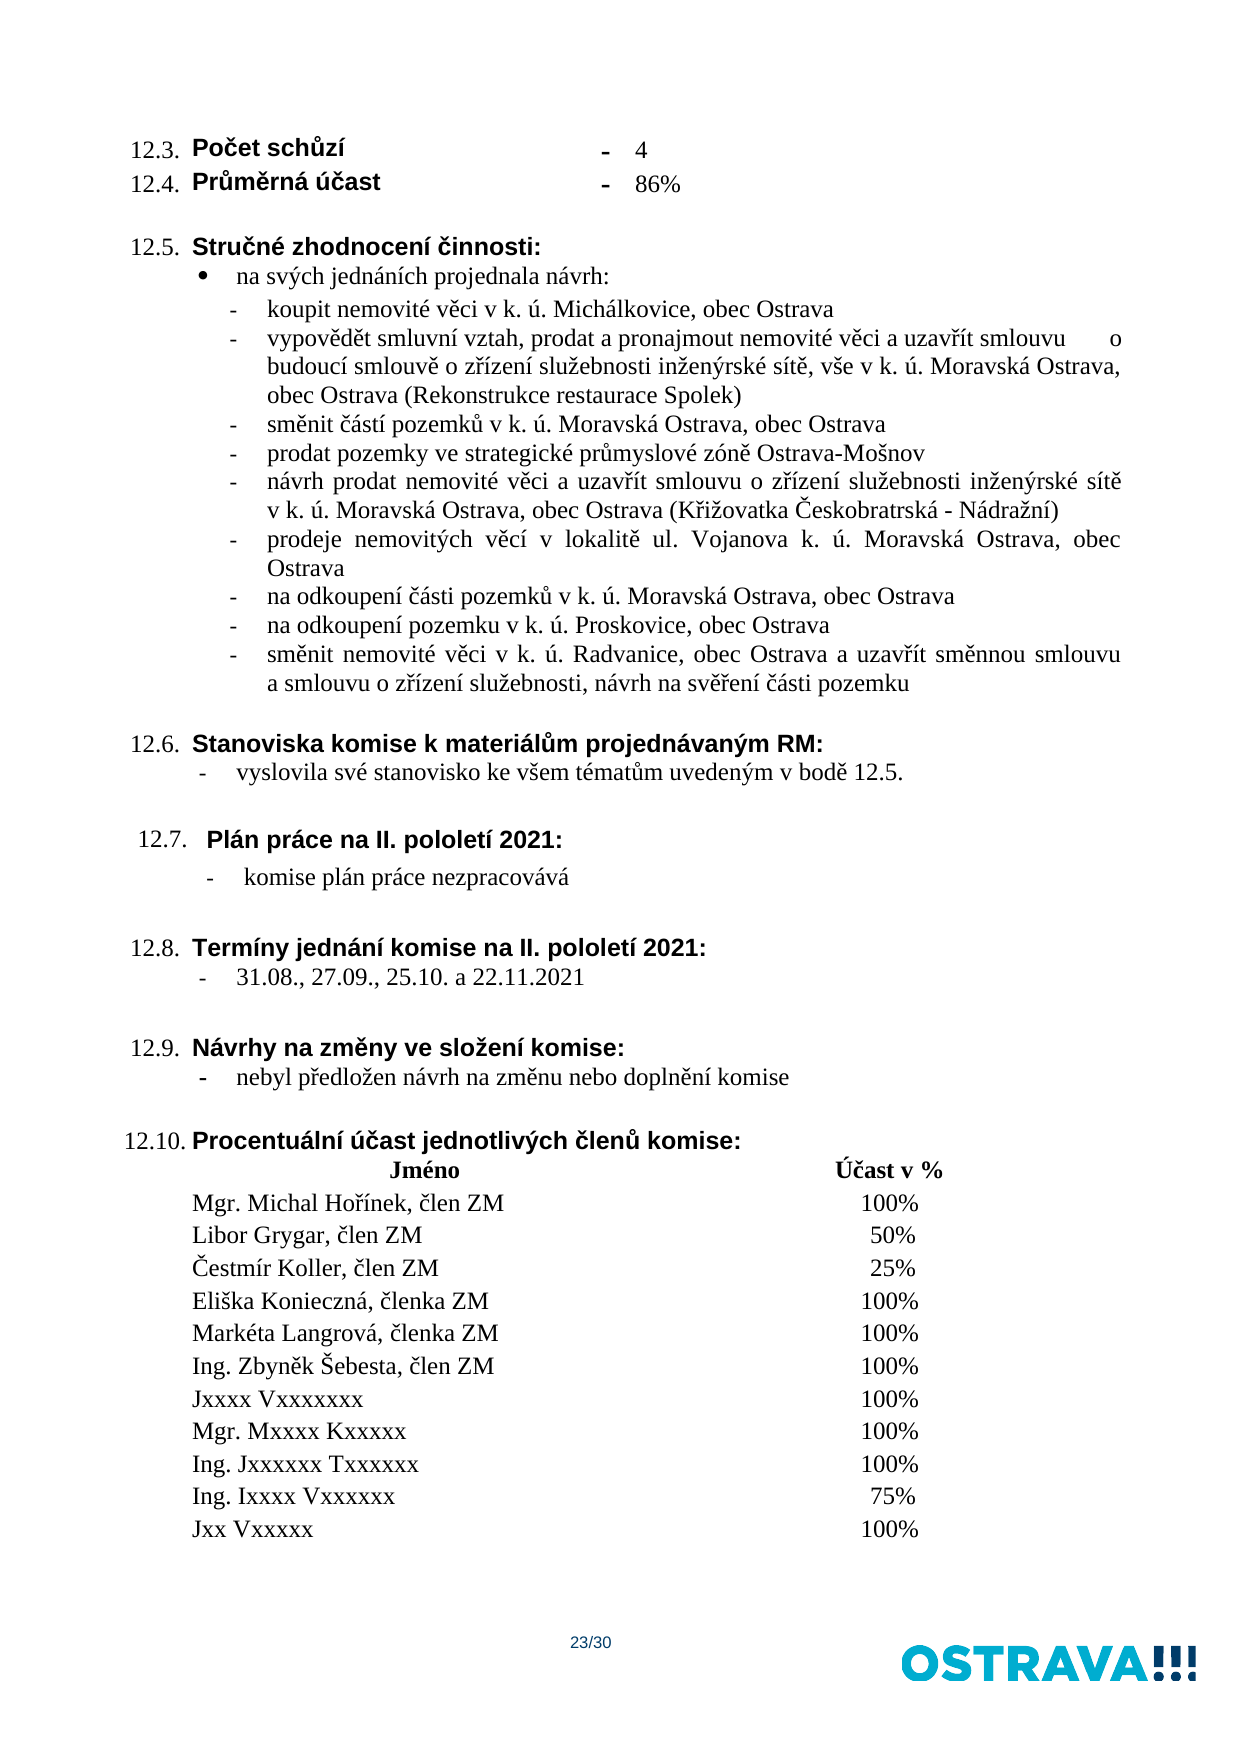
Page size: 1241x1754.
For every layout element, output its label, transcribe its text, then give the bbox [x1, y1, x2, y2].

table_cell 12.3. [118, 133, 192, 166]
table_header 12.6. [118, 729, 192, 792]
table_cell Účast v % [657, 1155, 1122, 1188]
table_cell komise plán práce nezpracovává [199, 860, 1129, 901]
table_cell nebyl předložen návrh na změnu nebo doplnění komise [192, 1062, 1122, 1094]
table_header 12.9. [118, 1033, 192, 1094]
table_cell 100% [657, 1286, 1122, 1318]
table_header 12.5. [118, 232, 192, 696]
table_cell Mgr. Michal Hořínek, člen ZM [192, 1188, 657, 1221]
table_cell 100% [657, 1449, 1122, 1481]
table_cell 100% [657, 1514, 1122, 1547]
table_cell Počet schůzí [192, 133, 576, 166]
table_header Procentuální účast jednotlivých členů komise: [192, 1126, 1122, 1155]
table_cell 75% [657, 1481, 1122, 1514]
table_header Termíny jednání komise na II. pololetí 2021: [192, 933, 1122, 962]
table_cell Čestmír Koller, člen ZM [192, 1253, 657, 1286]
table_cell Markéta Langrová, členka ZM [192, 1319, 657, 1351]
table_header 12.7. [125, 825, 199, 901]
table_cell Ing. Ixxxx Vxxxxxx [192, 1481, 657, 1514]
table_cell 25% [657, 1253, 1122, 1286]
table_cell 12.4. [118, 166, 192, 200]
table_cell 86% [635, 166, 1122, 200]
table_cell - [576, 166, 635, 200]
table_cell Průměrná účast [192, 166, 576, 200]
table_cell na svých jednáních projednala návrh: koupit nemovité věci v k. ú. Michálkovice, obec Ostrava vypovědět smluvní vztah, prodat a pronajmout nemovité věci a uzavřít smlouvu o budoucí smlouvě o zřízení služebnosti inženýrské sítě, vše v k. ú. Moravská Ostrava, obec Ostrava (Rekonstrukce restaurace Spolek) směnit částí pozemků v k. ú. Moravská Ostrava, obec Ostrava prodat pozemky ve strategické průmyslové zóně Ostrava-Mošnov návrh prodat nemovité věci a uzavřít smlouvu o zřízení služebnosti inženýrské sítě v k. ú. Moravská Ostrava, obec Ostrava (Křižovatka Českobratrská - Nádražní) prodeje nemovitých věcí v lokalitě ul. Vojanova k. ú. Moravská Ostrava, obec Ostrava na odkoupení části pozemků v k. ú. Moravská Ostrava, obec Ostrava na odkoupení pozemku v k. ú. Proskovice, obec Ostrava směnit nemovité věci v k. ú. Radvanice, obec Ostrava a uzavřít směnnou smlouvu a smlouvu o zřízení služebnosti, návrh na svěření části pozemku [192, 261, 1122, 696]
table_cell 4 [635, 133, 1122, 166]
table_header Stručné zhodnocení činnosti: [192, 232, 1122, 261]
table_cell Ing. Jxxxxxx Txxxxxx [192, 1449, 657, 1481]
table_cell 100% [657, 1351, 1122, 1384]
table_cell Mgr. Mxxxx Kxxxxx [192, 1416, 657, 1449]
picture [902, 1645, 1196, 1681]
table_cell 100% [657, 1319, 1122, 1351]
table_cell 31.08., 27.09., 25.10. a 22.11.2021 [192, 962, 1122, 1001]
table_cell 100% [657, 1416, 1122, 1449]
table_header 12.10. [118, 1126, 192, 1547]
table_cell Ing. Zbyněk Šebesta, člen ZM [192, 1351, 657, 1384]
table_cell 50% [657, 1221, 1122, 1253]
table_header Návrhy na změny ve složení komise: [192, 1033, 1122, 1062]
table_cell 100% [657, 1188, 1122, 1221]
table_header 12.8. [118, 933, 192, 1001]
table_cell - [576, 133, 635, 166]
table_cell 100% [657, 1384, 1122, 1416]
table_cell Jméno [192, 1155, 657, 1188]
table_cell Eliška Konieczná, členka ZM [192, 1286, 657, 1318]
table_cell Jxxxx Vxxxxxxx [192, 1384, 657, 1416]
table_header Plán práce na II. pololetí 2021: [199, 825, 1129, 860]
table_cell Jxx Vxxxxx [192, 1514, 657, 1547]
table_header Stanoviska komise k materiálům projednávaným RM: [192, 729, 1122, 757]
table_cell vyslovila své stanovisko ke všem tématům uvedeným v bodě 12.5. [192, 758, 1122, 792]
table_cell Libor Grygar, člen ZM [192, 1221, 657, 1253]
